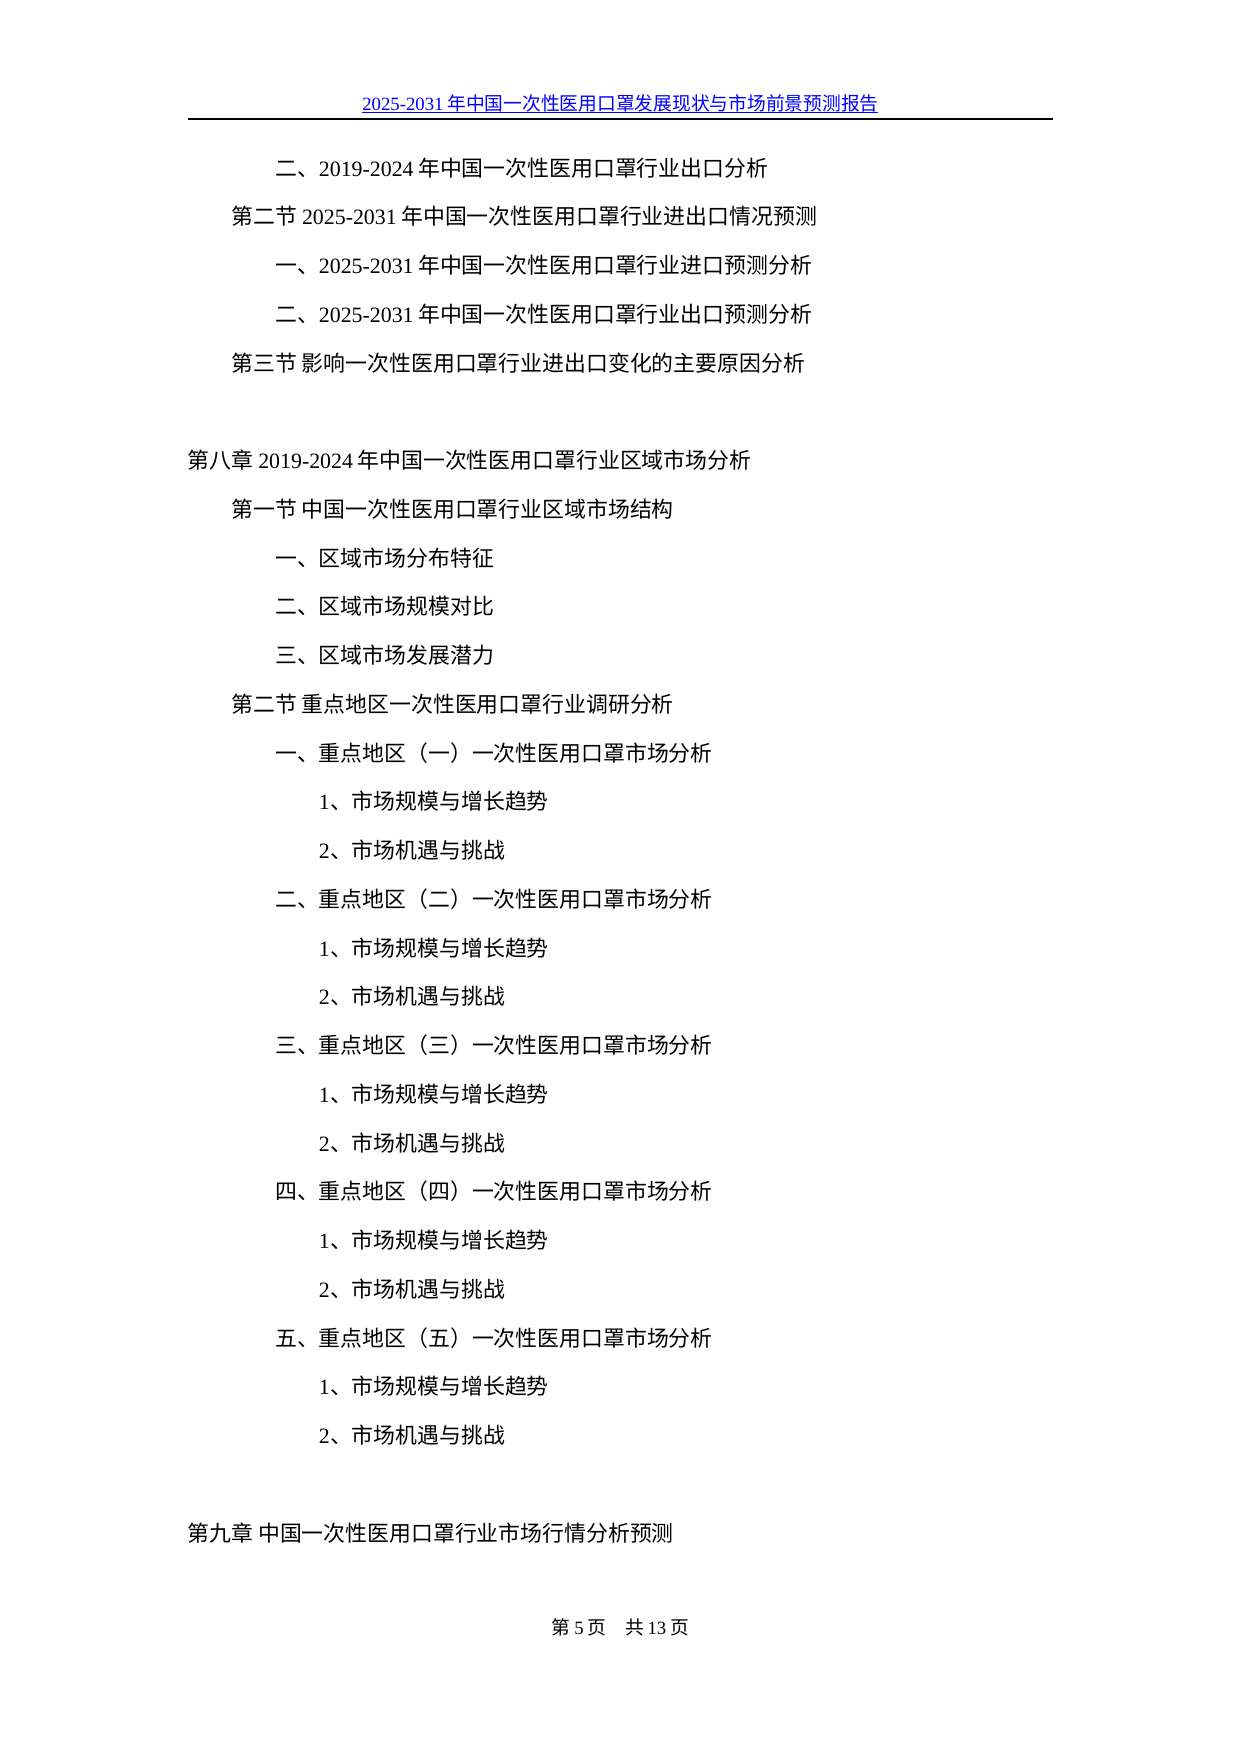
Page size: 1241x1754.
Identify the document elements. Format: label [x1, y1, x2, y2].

text [187, 150, 1053, 1548]
